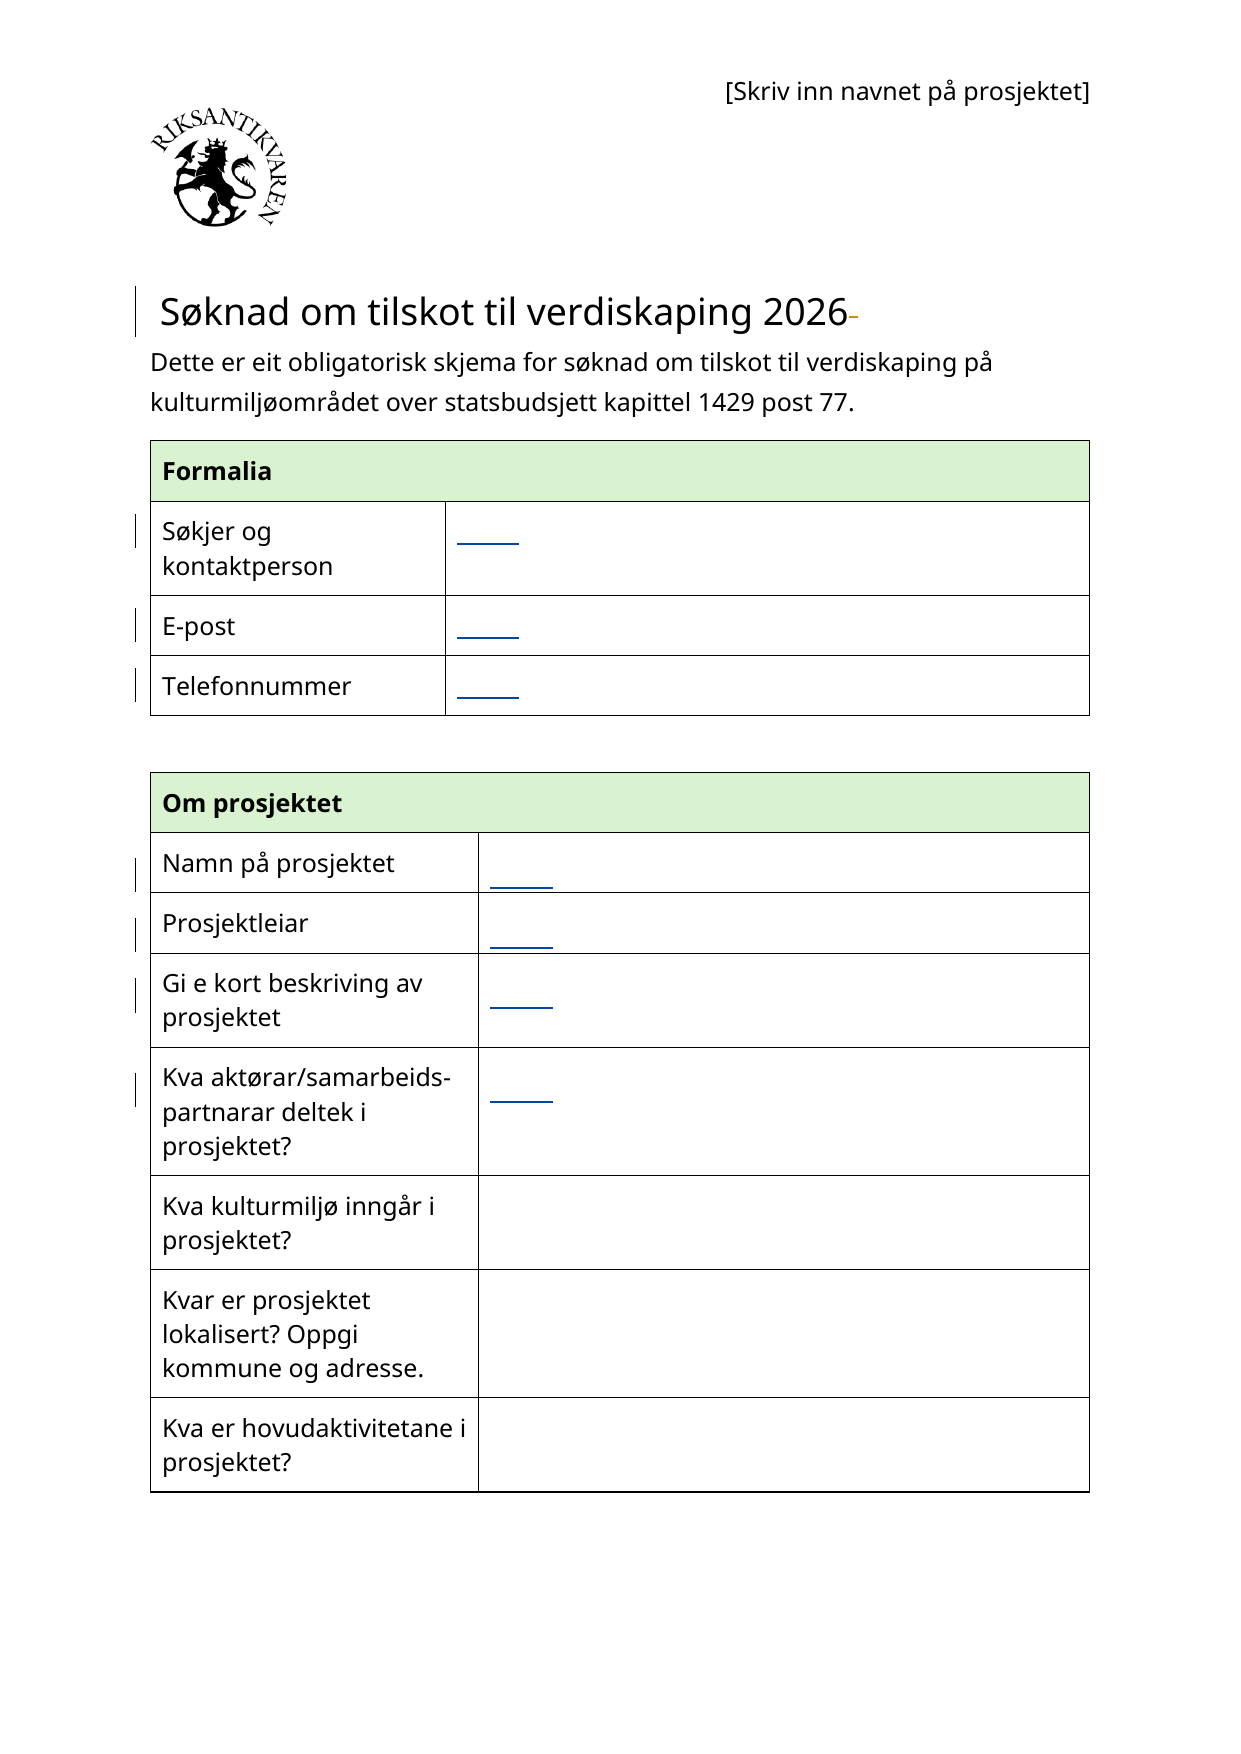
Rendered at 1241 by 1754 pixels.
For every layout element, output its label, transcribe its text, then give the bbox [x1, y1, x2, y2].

table_cell Namn på prosjektet [151, 833, 478, 892]
table_cell Gi e kort beskriving av prosjektet [151, 954, 478, 1047]
picture [150, 107, 287, 227]
table_header Formalia [151, 441, 1089, 501]
table_cell [446, 596, 1089, 655]
subtitle Søknad om tilskot til verdiskaping 2026 [150, 286, 1090, 337]
table_cell [446, 656, 1089, 715]
table_cell Søkjer og kontaktperson [151, 502, 445, 595]
table_cell [479, 1398, 1089, 1491]
table_cell [479, 1048, 1089, 1175]
table_cell Kvar er prosjektet lokalisert? Oppgi kommune og adresse. [151, 1270, 478, 1397]
table_cell [479, 893, 1089, 952]
table_header Om prosjektet [151, 773, 1089, 832]
table_cell [446, 502, 1089, 595]
table_cell [479, 1176, 1089, 1269]
text Dette er eit obligatorisk skjema for søknad om tilskot til verdiskaping på kulturmiljøområdet over statsbudsjett kapittel 1429 post 77. [150, 345, 1090, 418]
table_cell Prosjektleiar [151, 893, 478, 952]
table_cell [479, 954, 1089, 1047]
table_cell Kva aktørar/samarbeids-partnarar deltek i prosjektet? [151, 1048, 478, 1175]
table_cell Kva er hovudaktivitetane i prosjektet? [151, 1398, 478, 1491]
table_cell [479, 1270, 1089, 1397]
table_cell Telefonnummer [151, 656, 445, 715]
table_cell [479, 833, 1089, 892]
table_cell E-post [151, 596, 445, 655]
table_cell Kva kulturmiljø inngår i prosjektet? [151, 1176, 478, 1269]
